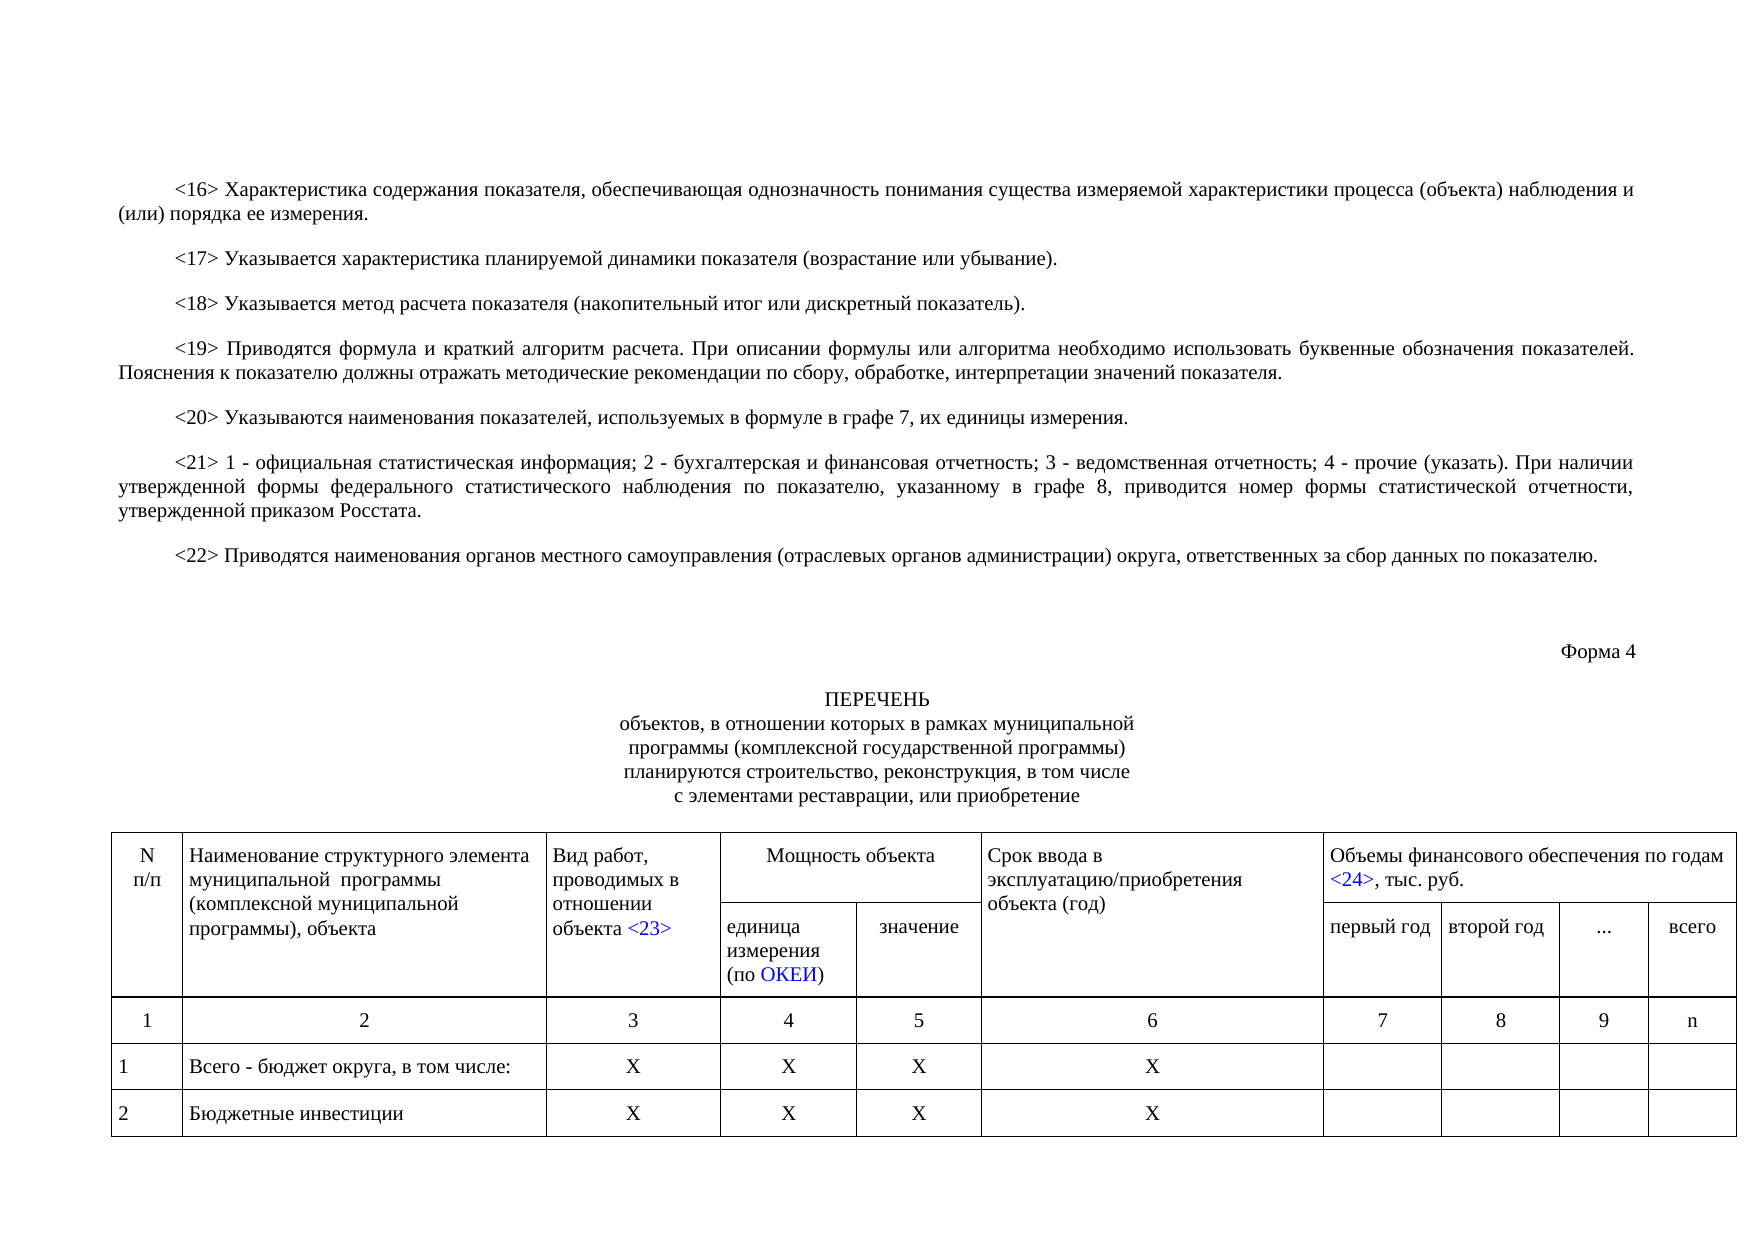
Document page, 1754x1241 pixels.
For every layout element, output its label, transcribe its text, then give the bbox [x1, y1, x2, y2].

table_cell 1 [112, 998, 182, 1043]
table_cell X [547, 1044, 720, 1089]
text <19> Приводятся формула и краткий алгоритм расчета. При описании формулы или алгоритма необходимо использовать буквенные обозначения показателей. Пояснения к показателю должны отражать методические рекомендации по сбору, обработке, интерпретации значений показателя. [118, 336, 1636, 384]
table_cell 1 [112, 1044, 182, 1089]
table_cell 3 [547, 998, 720, 1043]
table_cell 4 [721, 998, 856, 1043]
text объектов, в отношении которых в рамках муниципальной [118, 711, 1636, 735]
table_cell 7 [1324, 998, 1441, 1043]
table_header Мощность объекта [721, 833, 981, 902]
table_cell X [547, 1090, 720, 1136]
text программы (комплексной государственной программы) [118, 735, 1636, 759]
text <17> Указывается характеристика планируемой динамики показателя (возрастание или убывание). [118, 246, 1636, 270]
table_cell 5 [857, 998, 981, 1043]
table_cell единица измерения (по ОКЕИ) [721, 903, 856, 996]
table_cell 2 [183, 998, 546, 1043]
table_cell X [857, 1090, 981, 1136]
table_cell первый год [1324, 903, 1441, 996]
table_cell X [721, 1044, 856, 1089]
text с элементами реставрации, или приобретение [118, 783, 1636, 807]
table_cell X [857, 1044, 981, 1089]
table_header Объемы финансового обеспечения по годам <24>, тыс. руб. [1324, 833, 1736, 902]
table_cell [1324, 1090, 1441, 1136]
table_cell X [982, 1090, 1323, 1136]
text <22> Приводятся наименования органов местного самоуправления (отраслевых органов администрации) округа, ответственных за сбор данных по показателю. [118, 543, 1636, 567]
text ПЕРЕЧЕНЬ [118, 687, 1636, 711]
table_cell Всего - бюджет округа, в том числе: [183, 1044, 546, 1089]
table_cell ... [1560, 903, 1648, 996]
text <20> Указываются наименования показателей, используемых в формуле в графе 7, их единицы измерения. [118, 405, 1636, 429]
table_header N п/п [112, 833, 182, 996]
table_cell Бюджетные инвестиции [183, 1090, 546, 1136]
table_cell [1442, 1044, 1559, 1089]
table_header Наименование структурного элемента муниципальной программы (комплексной муниципальной программы), объекта [183, 833, 546, 996]
table_cell [1649, 1090, 1736, 1136]
table_cell X [721, 1090, 856, 1136]
table_cell X [982, 1044, 1323, 1089]
text <16> Характеристика содержания показателя, обеспечивающая однозначность понимания существа измеряемой характеристики процесса (объекта) наблюдения и (или) порядка ее измерения. [118, 177, 1636, 225]
table_cell 9 [1560, 998, 1648, 1043]
table_cell значение [857, 903, 981, 996]
table_cell n [1649, 998, 1736, 1043]
table_cell [1560, 1090, 1648, 1136]
table_cell 8 [1442, 998, 1559, 1043]
text планируются строительство, реконструкция, в том числе [118, 759, 1636, 783]
table_cell [1324, 1044, 1441, 1089]
table_cell 2 [112, 1090, 182, 1136]
table_cell [1560, 1044, 1648, 1089]
table_cell [1649, 1044, 1736, 1089]
table_cell 6 [982, 998, 1323, 1043]
table_header Вид работ, проводимых в отношении объекта <23> [547, 833, 720, 996]
table_cell [1442, 1090, 1559, 1136]
text <18> Указывается метод расчета показателя (накопительный итог или дискретный показатель). [118, 291, 1636, 315]
text Форма 4 [118, 639, 1636, 663]
text <21> 1 - официальная статистическая информация; 2 - бухгалтерская и финансовая отчетность; 3 - ведомственная отчетность; 4 - прочие (указать). При наличии утвержденной формы федерального статистического наблюдения по показателю, указанному в графе 8, приводится номер формы статистической отчетности, утвержденной приказом Росстата. [118, 450, 1636, 522]
table_cell всего [1649, 903, 1736, 996]
table_cell второй год [1442, 903, 1559, 996]
table_header Срок ввода в эксплуатацию/приобретения объекта (год) [982, 833, 1323, 996]
